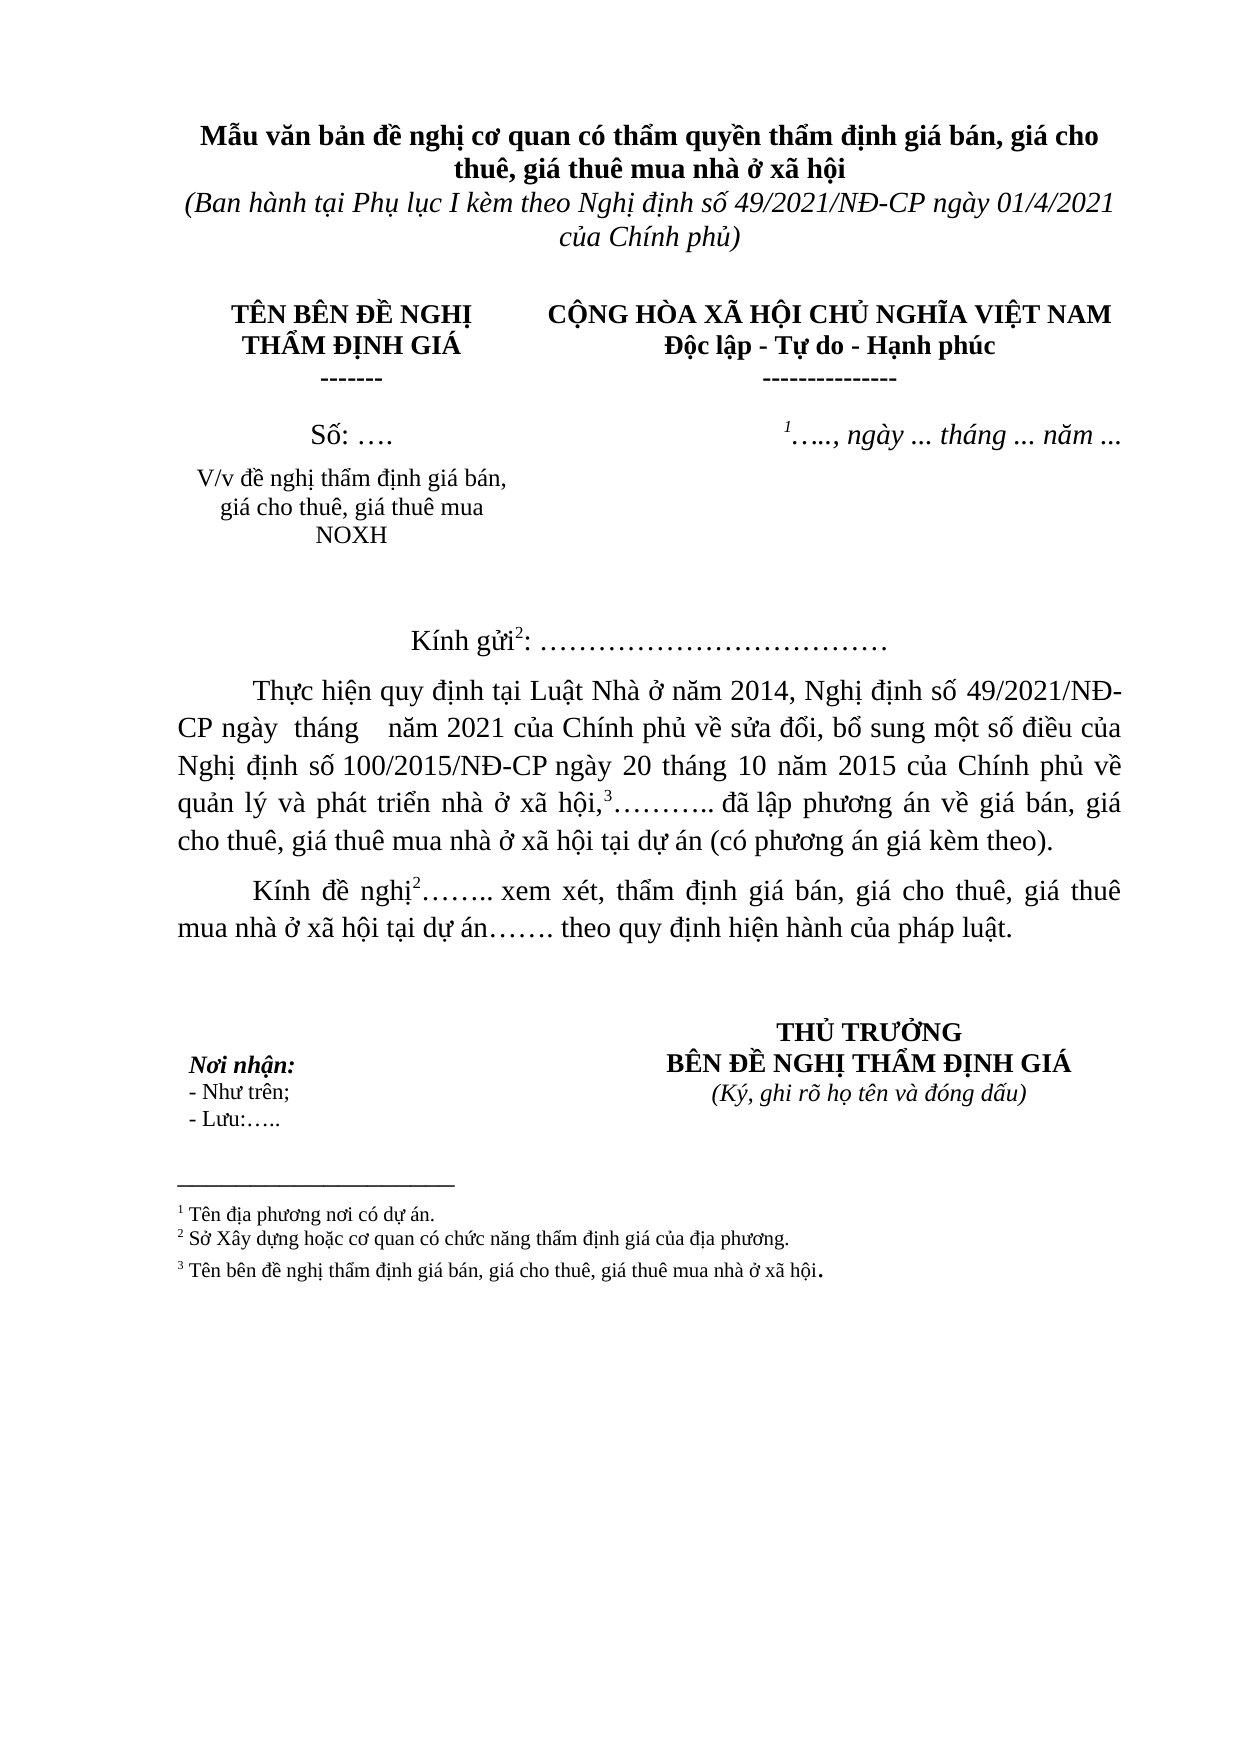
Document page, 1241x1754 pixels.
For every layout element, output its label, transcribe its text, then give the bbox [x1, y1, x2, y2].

table_header CỘNG HÒA XÃ HỘI CHỦ NGHĨA VIỆT NAM Độc lập - Tự do - Hạnh phúc --------------- [526, 286, 1133, 404]
text Thực hiện quy định tại Luật Nhà ở năm 2014, Nghị định số 49/2021/NĐ-CP ngày tháng năm 2021 của Chính phủ về sửa đổi, bổ sung một số điều của Nghị định số 100/2015/NĐ-CP ngày 20 tháng 10 năm 2015 của Chính phủ về quản lý và phát triển nhà ở xã hội,3……….. đã lập phương án về giá bán, giá cho thuê, giá thuê mua nhà ở xã hội tại dự án (có phương án giá kèm theo). [177, 670, 1122, 858]
table_cell Số: …. V/v đề nghị thẩm định giá bán, giá cho thuê, giá thuê mua NOXH [177, 404, 526, 562]
text Mẫu văn bản đề nghị cơ quan có thẩm quyền thẩm định giá bán, giá cho thuê, giá thuê mua nhà ở xã hội [177, 118, 1122, 185]
text (Ban hành tại Phụ lục I kèm theo Nghị định số 49/2021/NĐ-CP ngày 01/4/2021 của Chính phủ) [177, 185, 1122, 252]
table_header Nơi nhận: - Như trên; - Lưu:….. [177, 1004, 638, 1144]
text 3 Tên bên đề nghị thẩm định giá bán, giá cho thuê, giá thuê mua nhà ở xã hội. [177, 1250, 1122, 1284]
text ___________________ [177, 1156, 1122, 1190]
table_header TÊN BÊN ĐỀ NGHỊ THẨM ĐỊNH GIÁ ------- [177, 286, 526, 404]
text Kính gửi2: ……………………………… [177, 620, 1122, 658]
table_cell 1….., ngày ... tháng ... năm ... [526, 404, 1133, 562]
text 1 Tên địa phương nơi có dự án. [177, 1202, 1122, 1226]
text 2 Sở Xây dựng hoặc cơ quan có chức năng thẩm định giá của địa phương. [177, 1226, 1122, 1250]
text Kính đề nghị2…….. xem xét, thẩm định giá bán, giá cho thuê, giá thuê mua nhà ở xã hội tại dự án……. theo quy định hiện hành của pháp luật. [177, 870, 1122, 945]
table_header THỦ TRƯỞNG BÊN ĐỀ NGHỊ THẨM ĐỊNH GIÁ (Ký, ghi rõ họ tên và đóng dấu) [639, 1004, 1100, 1144]
